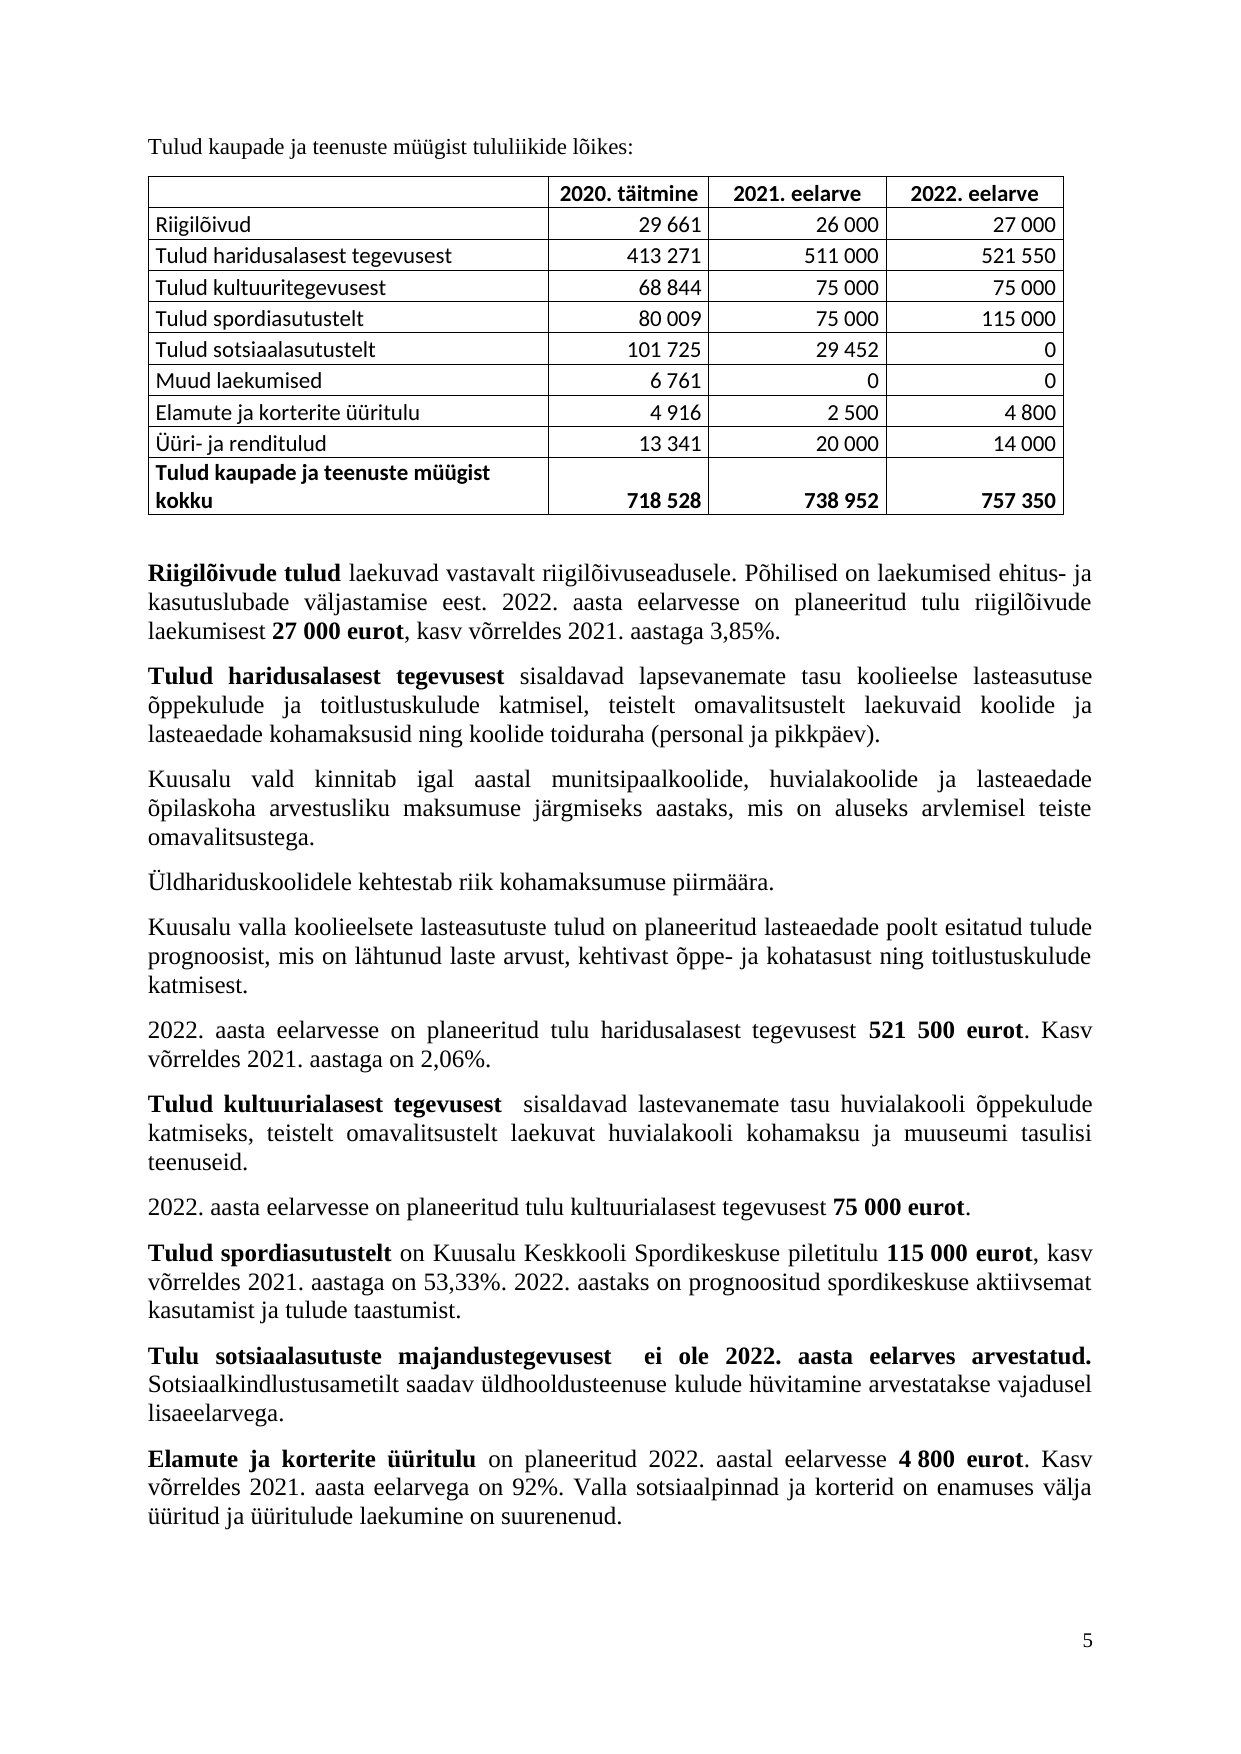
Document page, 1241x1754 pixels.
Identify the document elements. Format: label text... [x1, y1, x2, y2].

table_cell 738 952 [709, 458, 886, 514]
table_cell 511 000 [709, 240, 886, 270]
table_header 2021. eelarve [709, 177, 886, 207]
table_header 2020. täitmine [549, 177, 708, 207]
table_cell 68 844 [549, 271, 708, 301]
table_cell Tulud spordiasutustelt [149, 302, 548, 332]
table_cell 2 500 [709, 396, 886, 426]
table_cell Tulud sotsiaalasutustelt [149, 333, 548, 363]
table_cell 29 452 [709, 333, 886, 363]
table_cell 757 350 [887, 458, 1063, 514]
table_cell Tulud kaupade ja teenuste müügist kokku [149, 458, 548, 514]
table_cell 80 009 [549, 302, 708, 332]
table_cell Muud laekumised [149, 365, 548, 395]
table_cell 75 000 [709, 302, 886, 332]
text Tulud spordiasutustelt on Kuusalu Keskkooli Spordikeskuse piletitulu 115 000 eurot, kasv võrreldes 2021. aastaga on 53,33%. 2022. aastaks on prognoositud spordikeskuse aktiivsemat kasutamist ja tulude taastumist. [148, 1238, 1093, 1324]
table_cell 0 [887, 365, 1063, 395]
table_header [149, 177, 548, 207]
table_cell 521 550 [887, 240, 1063, 270]
text Tulud kaupade ja teenuste müügist tululiikide lõikes: [148, 133, 1093, 159]
table_cell 29 661 [549, 208, 708, 238]
table_cell 413 271 [549, 240, 708, 270]
text Kuusalu vald kinnitab igal aastal munitsipaalkoolide, huvialakoolide ja lasteaedade õpilaskoha arvestusliku maksumuse järgmiseks aastaks, mis on aluseks arvlemisel teiste omavalitsustega. [148, 764, 1093, 850]
table_cell 6 761 [549, 365, 708, 395]
table_cell 27 000 [887, 208, 1063, 238]
table_cell Riigilõivud [149, 208, 548, 238]
table_cell 4 916 [549, 396, 708, 426]
table_cell Tulud haridusalasest tegevusest [149, 240, 548, 270]
text 2022. aasta eelarvesse on planeeritud tulu haridusalasest tegevusest 521 500 eurot. Kasv võrreldes 2021. aastaga on 2,06%. [148, 1015, 1093, 1073]
table_cell Elamute ja korterite üüritulu [149, 396, 548, 426]
table_cell 75 000 [887, 271, 1063, 301]
table_cell 75 000 [709, 271, 886, 301]
table_cell 718 528 [549, 458, 708, 514]
text Tulud kultuurialasest tegevusest sisaldavad lastevanemate tasu huvialakooli õppekulude katmiseks, teistelt omavalitsustelt laekuvat huvialakooli kohamaksu ja muuseumi tasulisi teenuseid. [148, 1089, 1093, 1176]
table_cell 20 000 [709, 427, 886, 457]
text 2022. aasta eelarvesse on planeeritud tulu kultuurialasest tegevusest 75 000 eurot. [148, 1192, 1093, 1221]
text Elamute ja korterite üüritulu on planeeritud 2022. aastal eelarvesse 4 800 eurot. Kasv võrreldes 2021. aasta eelarvega on 92%. Valla sotsiaalpinnad ja korterid on enamuses välja üüritud ja üüritulude laekumine on suurenenud. [148, 1444, 1093, 1530]
text Üldhariduskoolidele kehtestab riik kohamaksumuse piirmäära. [148, 867, 1093, 896]
table_cell 101 725 [549, 333, 708, 363]
table_cell 26 000 [709, 208, 886, 238]
table_cell 0 [709, 365, 886, 395]
table_cell 14 000 [887, 427, 1063, 457]
text Riigilõivude tulud laekuvad vastavalt riigilõivuseadusele. Põhilised on laekumised ehitus- ja kasutuslubade väljastamise eest. 2022. aasta eelarvesse on planeeritud tulu riigilõivude laekumisest 27 000 eurot, kasv võrreldes 2021. aastaga 3,85%. [148, 558, 1093, 644]
text Tulud haridusalasest tegevusest sisaldavad lapsevanemate tasu koolieelse lasteasutuse õppekulude ja toitlustuskulude katmisel, teistelt omavalitsustelt laekuvaid koolide ja lasteaedade kohamaksusid ning koolide toiduraha (personal ja pikkpäev). [148, 661, 1093, 747]
table_cell 115 000 [887, 302, 1063, 332]
table_cell Tulud kultuuritegevusest [149, 271, 548, 301]
table_header 2022. eelarve [887, 177, 1063, 207]
text Kuusalu valla koolieelsete lasteasutuste tulud on planeeritud lasteaedade poolt esitatud tulude prognoosist, mis on lähtunud laste arvust, kehtivast õppe- ja kohatasust ning toitlustuskulude katmisest. [148, 912, 1093, 999]
table_cell 0 [887, 333, 1063, 363]
table_cell 4 800 [887, 396, 1063, 426]
table_cell Üüri- ja renditulud [149, 427, 548, 457]
text Tulu sotsiaalasutuste majandustegevusest ei ole 2022. aasta eelarves arvestatud. Sotsiaalkindlustusametilt saadav üldhooldusteenuse kulude hüvitamine arvestatakse vajadusel lisaeelarvega. [148, 1341, 1093, 1427]
table_cell 13 341 [549, 427, 708, 457]
